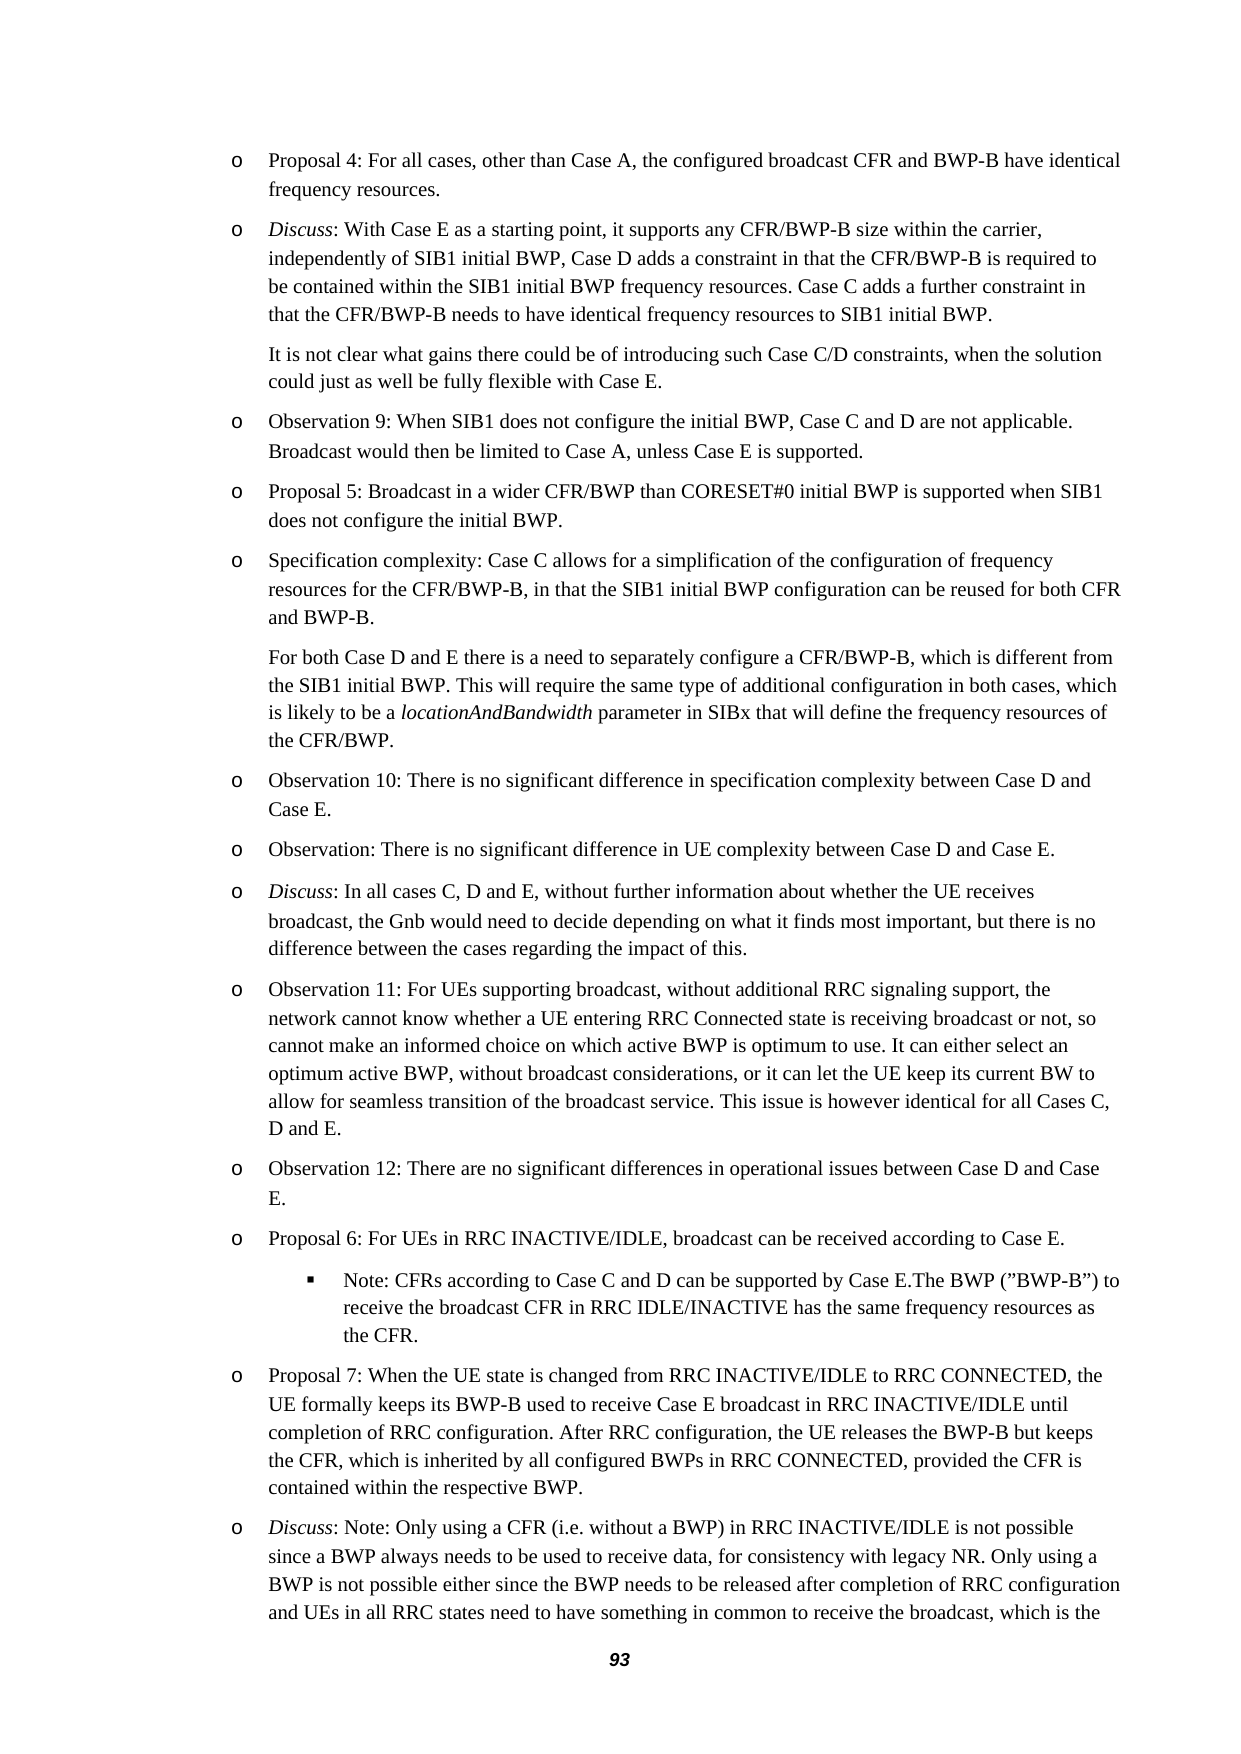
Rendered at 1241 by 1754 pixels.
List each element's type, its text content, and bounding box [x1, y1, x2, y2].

list Proposal 4: For all cases, other than Case A, the configured broadcast CFR and BWP-B have identical frequency resources. [231, 148, 1122, 201]
list Discuss: With Case E as a starting point, it supports any CFR/BWP-B size within the carrier, independently of SIB1 initial BWP, Case D adds a constraint in that the CFR/BWP-B is required to be contained within the SIB1 initial BWP frequency resources. Case C adds a further constraint in that the CFR/BWP-B needs to have identical frequency resources to SIB1 initial BWP. [231, 217, 1122, 326]
list Observation 11: For UEs supporting broadcast, without additional RRC signaling support, the network cannot know whether a UE entering RRC Connected state is receiving broadcast or not, so cannot make an informed choice on which active BWP is optimum to use. It can either select an optimum active BWP, without broadcast considerations, or it can let the UE keep its current BW to allow for seamless transition of the broadcast service. This issue is however identical for all Cases C, D and E. [231, 976, 1122, 1140]
list It is not clear what gains there could be of introducing such Case C/D constraints, when the solution could just as well be fully flexible with Case E. [268, 342, 1122, 393]
list Observation 9: When SIB1 does not configure the initial BWP, Case C and D are not applicable. Broadcast would then be limited to Case A, unless Case E is supported. [231, 409, 1122, 463]
list Discuss: In all cases C, D and E, without further information about whether the UE receives broadcast, the Gnb would need to decide depending on what it finds most important, but there is no difference between the cases regarding the impact of this. [231, 879, 1122, 960]
list For both Case D and E there is a need to separately configure a CFR/BWP-B, which is different from the SIB1 initial BWP. This will require the same type of additional configuration in both cases, which is likely to be a locationAndBandwidth parameter in SIBx that will define the frequency resources of the CFR/BWP. [268, 645, 1122, 752]
list Observation 10: There is no significant difference in specification complexity between Case D and Case E. [231, 768, 1122, 821]
list Specification complexity: Case C allows for a simplification of the configuration of frequency resources for the CFR/BWP-B, in that the SIB1 initial BWP configuration can be reused for both CFR and BWP-B. [231, 548, 1122, 629]
list Observation 12: There are no significant differences in operational issues between Case D and Case E. [231, 1156, 1122, 1209]
list Proposal 6: For UEs in RRC INACTIVE/IDLE, broadcast can be received according to Case E. [231, 1226, 1122, 1251]
list Proposal 7: When the UE state is changed from RRC INACTIVE/IDLE to RRC CONNECTED, the UE formally keeps its BWP-B used to receive Case E broadcast in RRC INACTIVE/IDLE until completion of RRC configuration. After RRC configuration, the UE releases the BWP-B but keeps the CFR, which is inherited by all configured BWPs in RRC CONNECTED, provided the CFR is contained within the respective BWP. [231, 1363, 1122, 1499]
list Proposal 5: Broadcast in a wider CFR/BWP than CORESET#0 initial BWP is supported when SIB1 does not configure the initial BWP. [231, 479, 1122, 532]
list Observation: There is no significant difference in UE complexity between Case D and Case E. [231, 837, 1122, 863]
list Note: CFRs according to Case C and D can be supported by Case E.The BWP (”BWP-B”) to receive the broadcast CFR in RRC IDLE/INACTIVE has the same frequency resources as the CFR. [306, 1268, 1122, 1347]
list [231, 1515, 1122, 1624]
